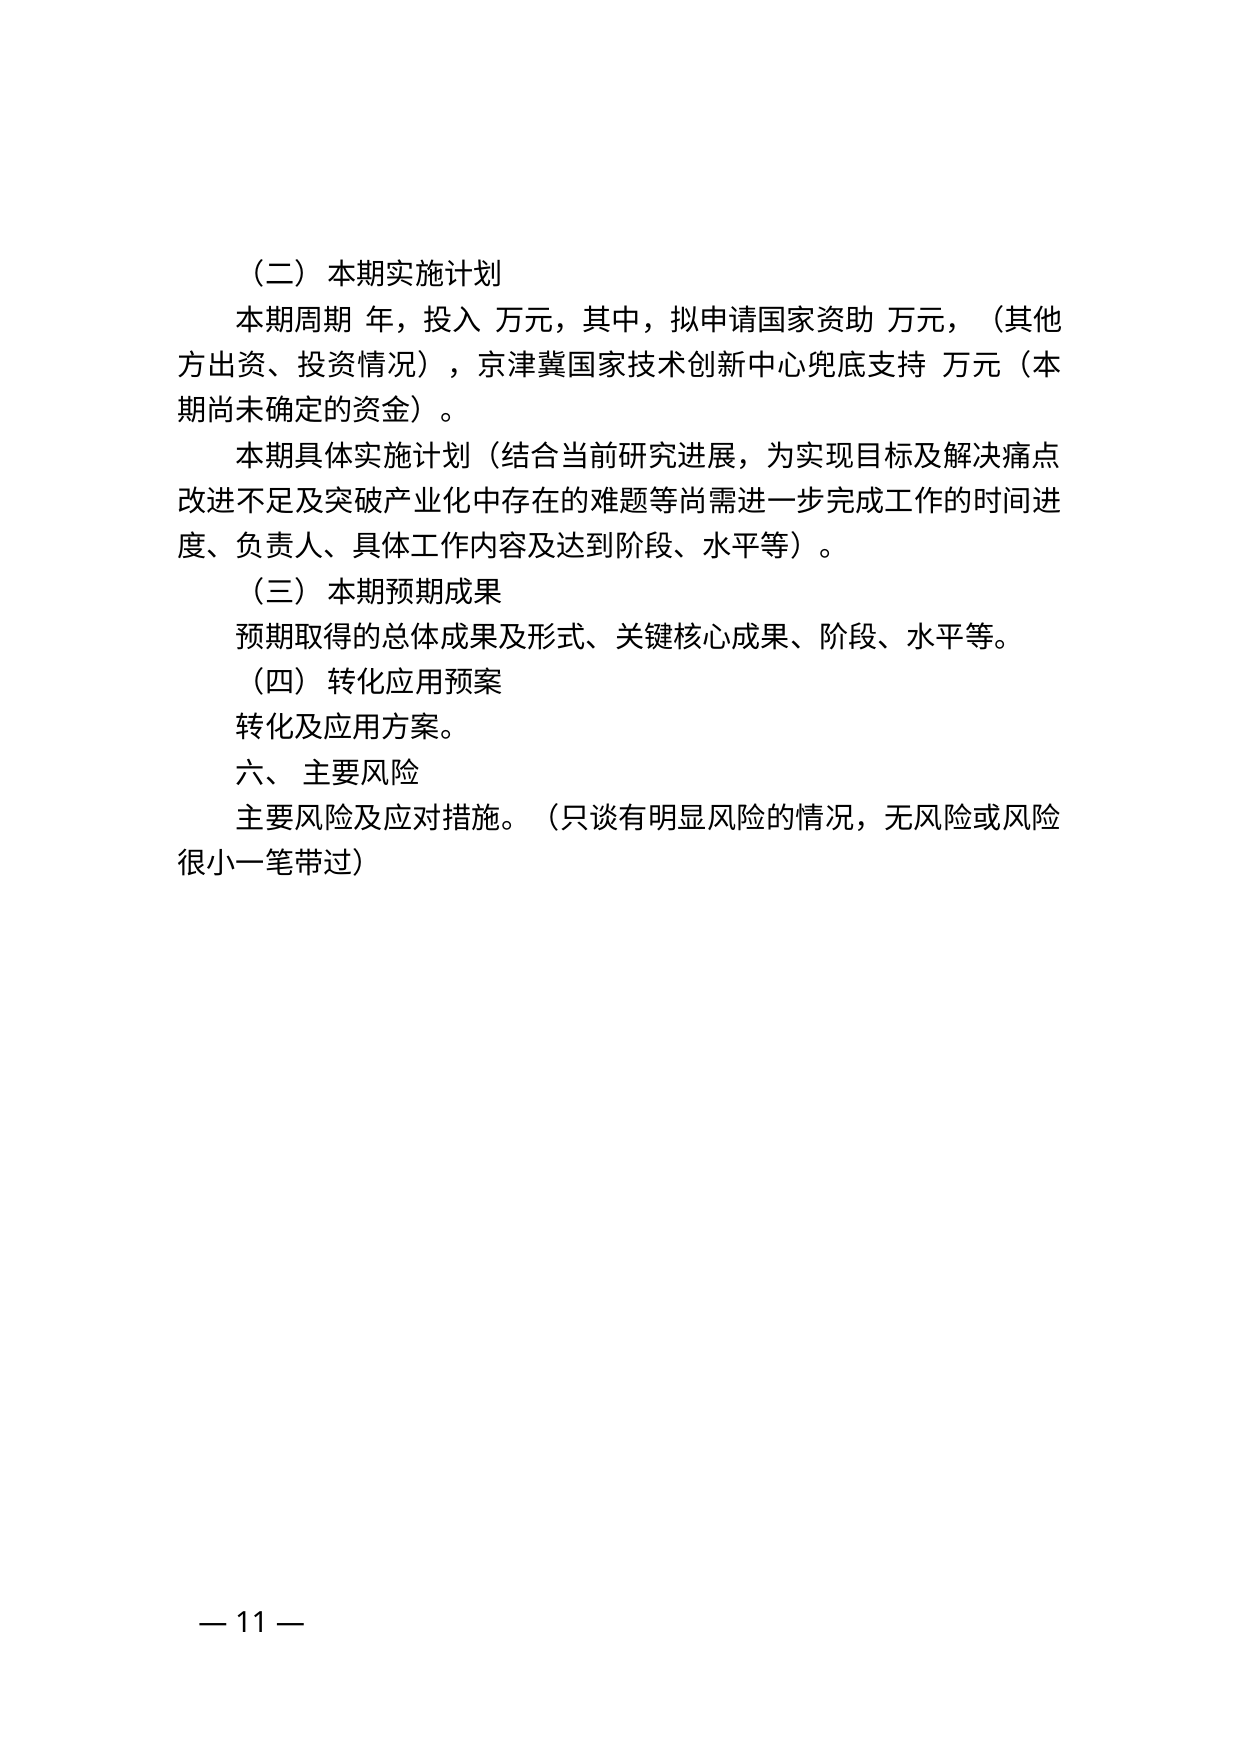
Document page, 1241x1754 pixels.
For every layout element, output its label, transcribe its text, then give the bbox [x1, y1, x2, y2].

list 转化应用预案 [177, 657, 1063, 703]
text 转化及应用方案。 [177, 703, 1063, 748]
list 本期预期成果 [177, 567, 1063, 612]
list 本期实施计划 [177, 249, 1063, 295]
text 主要风险及应对措施。（只谈有明显风险的情况，无风险或风险很小一笔带过） [177, 793, 1063, 884]
list 主要风险 [177, 748, 1063, 793]
text 预期取得的总体成果及形式、关键核心成果、阶段、水平等。 [177, 612, 1063, 657]
text 本期具体实施计划（结合当前研究进展，为实现目标及解决痛点、改进不足及突破产业化中存在的难题等尚需进一步完成工作的时间进度、负责人、具体工作内容及达到阶段、水平等）。 [177, 431, 1063, 567]
text 本期周期 年，投入 万元，其中，拟申请国家资助 万元，（其他方出资、投资情况），京津冀国家技术创新中心兜底支持 万元（本期尚未确定的资金）。 [177, 295, 1063, 431]
